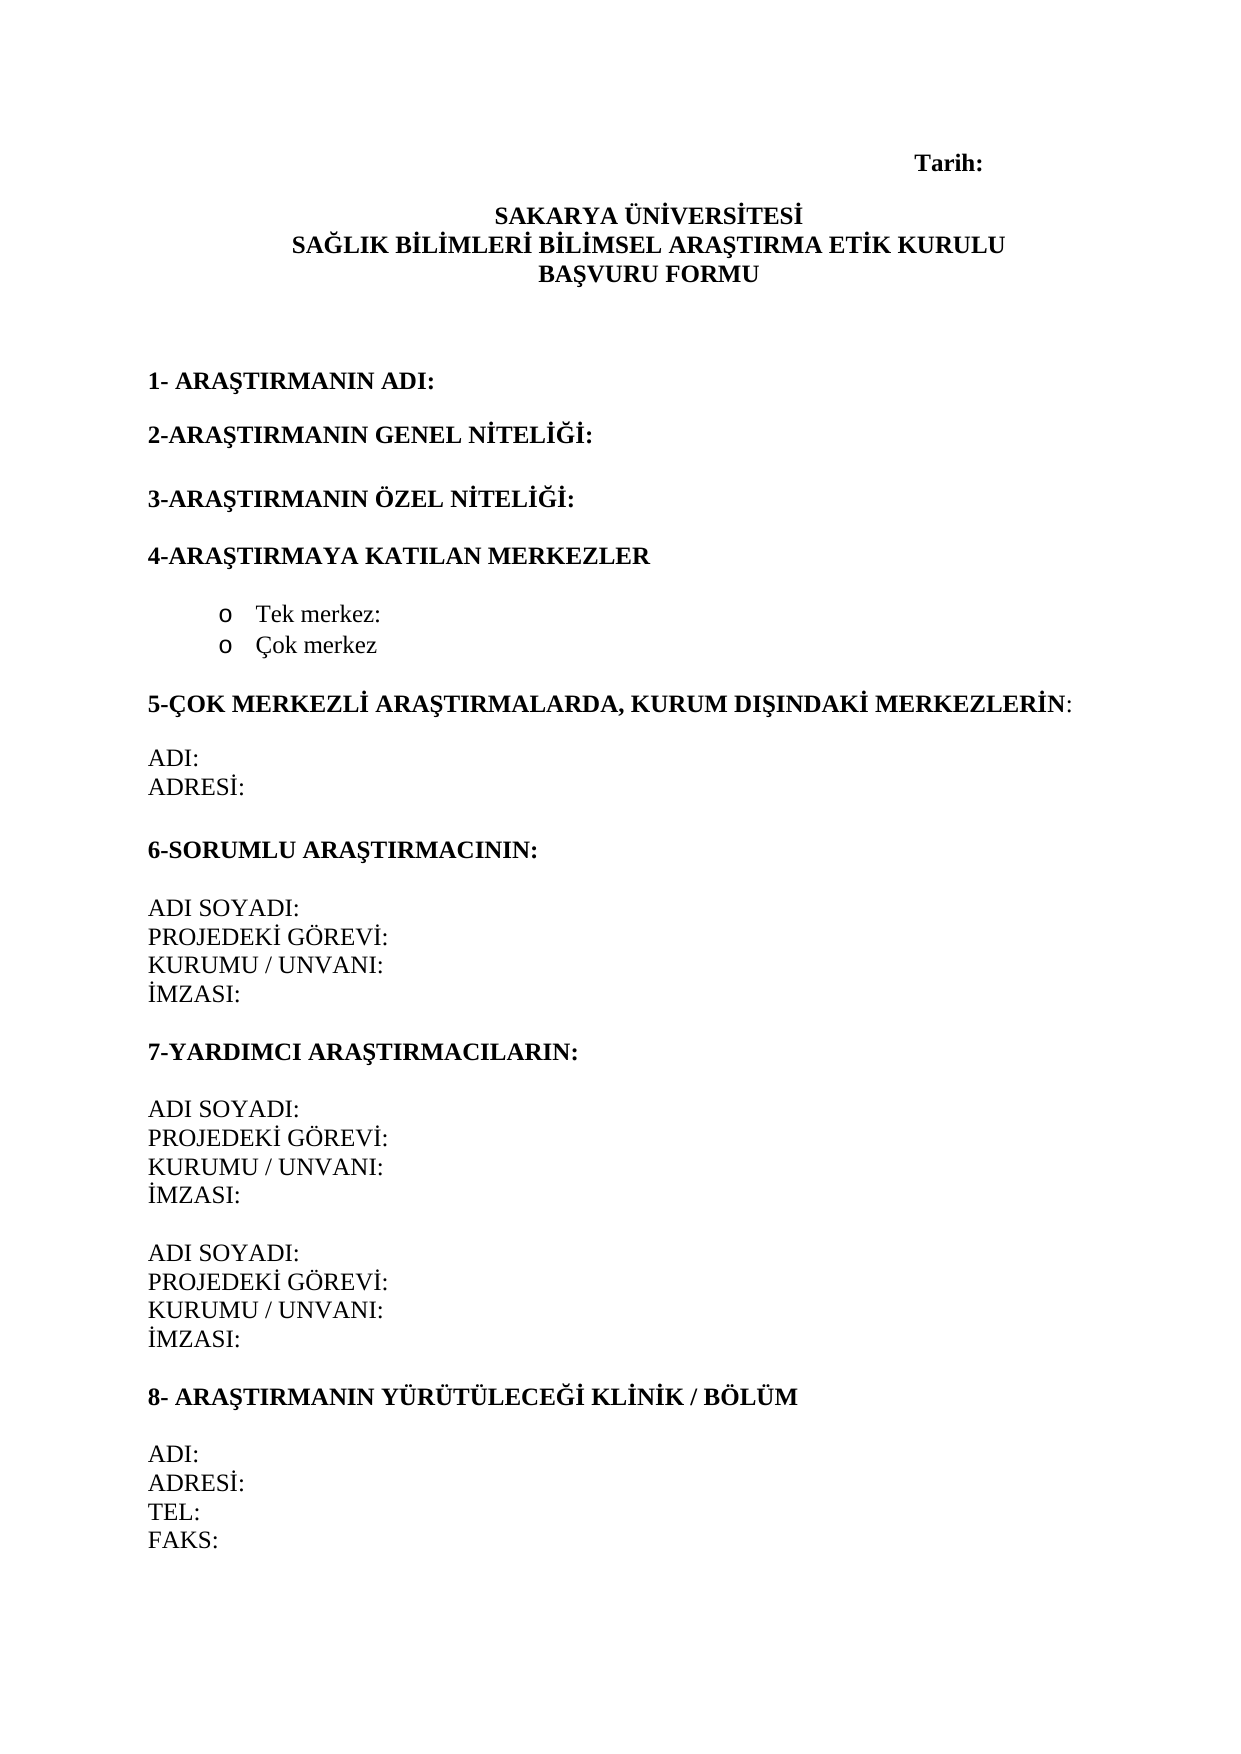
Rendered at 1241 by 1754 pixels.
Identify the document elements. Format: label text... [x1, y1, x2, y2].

text ADI: ADRESİ: TEL: FAKS: [148, 1439, 1150, 1554]
text 7-YARDIMCI ARAŞTIRMACILARIN: [148, 1037, 1150, 1066]
text 3-ARAŞTIRMANIN ÖZEL NİTELİĞİ: [148, 484, 1150, 513]
text ADI: ADRESİ: [148, 743, 1150, 801]
text 6-SORUMLU ARAŞTIRMACININ: [148, 836, 1150, 864]
text Tarih: [747, 148, 1150, 176]
text ADI SOYADI: PROJEDEKİ GÖREVİ: KURUMU / UNVANI: İMZASI: [148, 893, 1150, 1008]
text SAKARYA ÜNİVERSİTESİ SAĞLIK BİLİMLERİ BİLİMSEL ARAŞTIRMA ETİK KURULU BAŞVURU FORMU [148, 201, 1150, 288]
text 8- ARAŞTIRMANIN YÜRÜTÜLECEĞİ KLİNİK / BÖLÜM [148, 1382, 1150, 1411]
text 5-ÇOK MERKEZLİ ARAŞTIRMALARDA, KURUM DIŞINDAKİ MERKEZLERİN: [148, 689, 1150, 718]
text ADI SOYADI: PROJEDEKİ GÖREVİ: KURUMU / UNVANI: İMZASI: [148, 1238, 1150, 1353]
text 1- ARAŞTIRMANIN ADI: [148, 366, 1150, 395]
text ADI SOYADI: PROJEDEKİ GÖREVİ: KURUMU / UNVANI: İMZASI: [148, 1094, 1150, 1209]
list Tek merkez: [218, 599, 1150, 630]
text 4-ARAŞTIRMAYA KATILAN MERKEZLER [148, 541, 1150, 599]
list Çok merkez [218, 630, 1150, 661]
text 2-ARAŞTIRMANIN GENEL NİTELİĞİ: [148, 420, 1150, 449]
